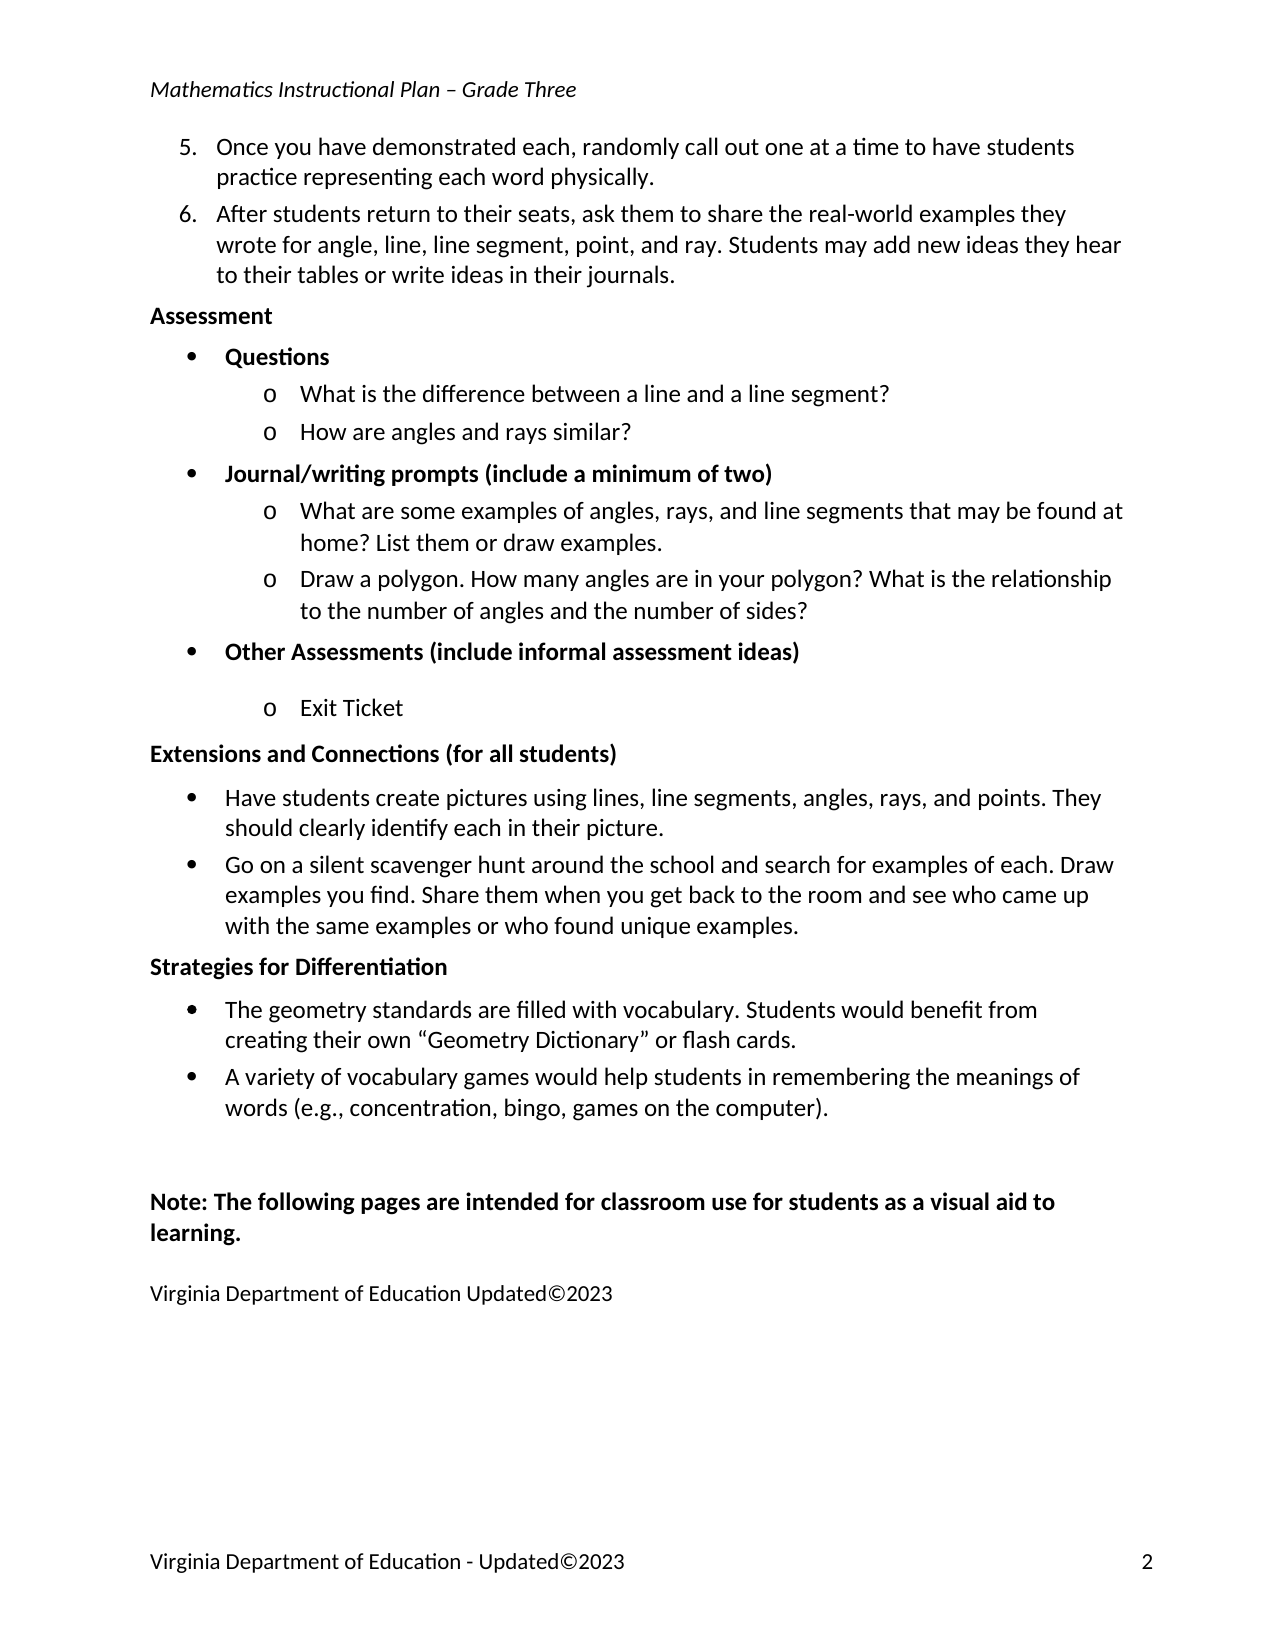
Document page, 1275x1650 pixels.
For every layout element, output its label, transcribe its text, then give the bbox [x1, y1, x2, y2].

subtitle Journal/writing prompts (include a minimum of two) [187, 458, 1125, 489]
text Note: The following pages are intended for classroom use for students as a visual aid to learning. [150, 1186, 1144, 1247]
list What is the difference between a line and a line segment? [262, 378, 1125, 410]
list After students return to their seats, ask them to share the real-world examples they wrote for angle, line, line segment, point, and ray. Students may add new ideas they hear to their tables or write ideas in their journals. [178, 198, 1125, 290]
subtitle Questions [187, 341, 1125, 372]
list Once you have demonstrated each, randomly call out one at a time to have students practice representing each word physically. [178, 131, 1125, 192]
subtitle Exit Ticket [262, 692, 1125, 723]
list Draw a polygon. How many angles are in your polygon? What is the relationship to the number of angles and the number of sides? [262, 563, 1125, 626]
subtitle Extensions and Connections (for all students) [150, 739, 1125, 769]
list How are angles and rays similar? [262, 416, 1125, 448]
text Virginia Department of Education Updated©2023 [150, 1279, 1125, 1307]
list Have students create pictures using lines, line segments, angles, rays, and points. They should clearly identify each in their picture. [187, 782, 1125, 843]
text Assessment [150, 300, 1125, 331]
subtitle Strategies for Differentiation [150, 951, 1125, 981]
list Go on a silent scavenger hunt around the school and search for examples of each. Draw examples you find. Share them when you get back to the room and see who came up with the same examples or who found unique examples. [187, 849, 1125, 941]
list What are some examples of angles, rays, and line segments that may be found at home? List them or draw examples. [262, 495, 1125, 557]
list The geometry standards are filled with vocabulary. Students would benefit from creating their own “Geometry Dictionary” or flash cards. [187, 994, 1125, 1055]
subtitle Other Assessments (include informal assessment ideas) [187, 636, 1125, 667]
list A variety of vocabulary games would help students in remembering the meanings of words (e.g., concentration, bingo, games on the computer). [187, 1061, 1125, 1122]
